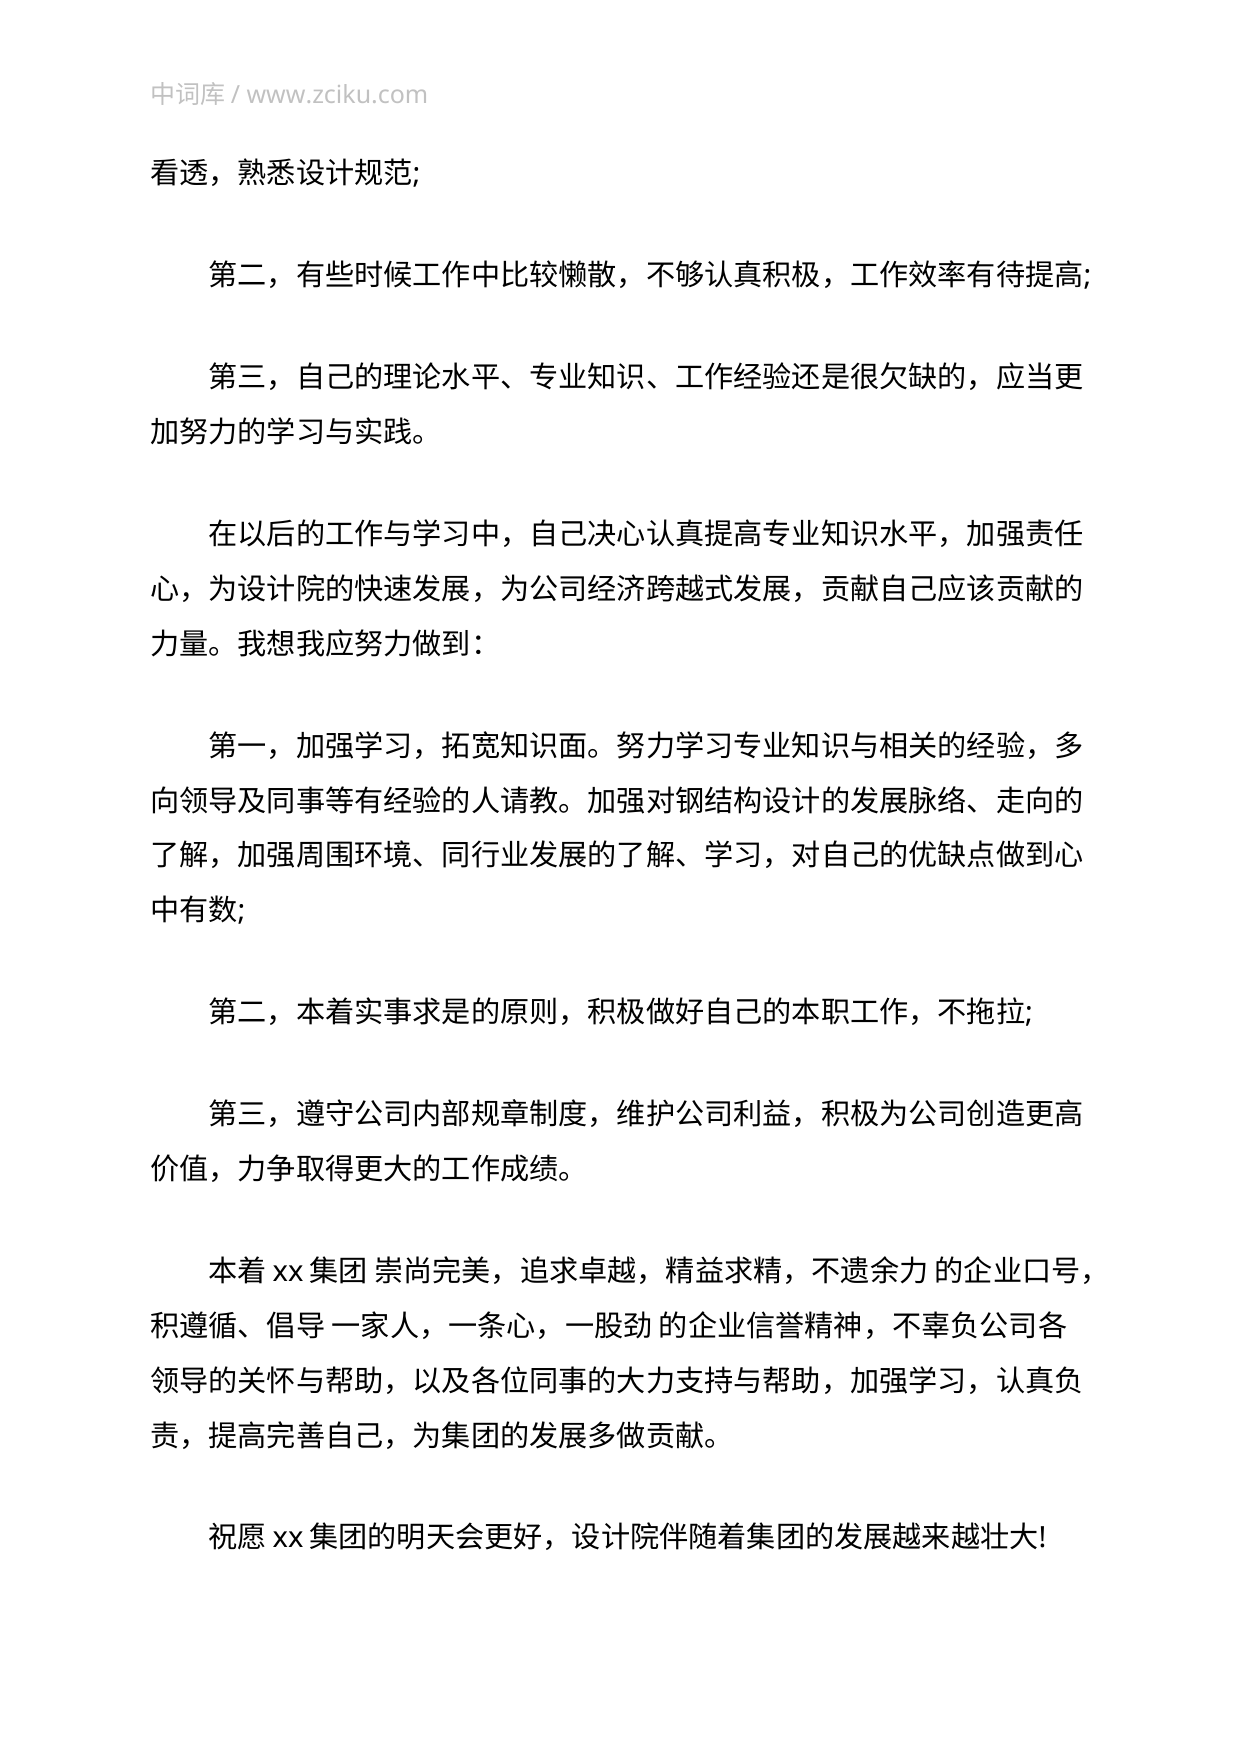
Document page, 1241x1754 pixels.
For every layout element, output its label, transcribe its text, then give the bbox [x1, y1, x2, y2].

text 本着xx集团 崇尚完美，追求卓越，精益求精，不遗余力 的企业口号，积遵循、倡导 一家人，一条心，一股劲 的企业信誉精神，不辜负公司各领导的关怀与帮助，以及各位同事的大力支持与帮助，加强学习，认真负责，提高完善自己，为集团的发展多做贡献。 [150, 1247, 1090, 1454]
text 第一，加强学习，拓宽知识面。努力学习专业知识与相关的经验，多向领导及同事等有经验的人请教。加强对钢结构设计的发展脉络、走向的了解，加强周围环境、同行业发展的了解、学习，对自己的优缺点做到心中有数; [150, 722, 1090, 929]
text 第二，本着实事求是的原则，积极做好自己的本职工作，不拖拉; [150, 989, 1090, 1031]
text 第二，有些时候工作中比较懒散，不够认真积极，工作效率有待提高; [150, 252, 1090, 294]
text 在以后的工作与学习中，自己决心认真提高专业知识水平，加强责任心，为设计院的快速发展，为公司经济跨越式发展，贡献自己应该贡献的力量。我想我应努力做到： [150, 511, 1090, 663]
text 祝愿xx集团的明天会更好，设计院伴随着集团的发展越来越壮大! [150, 1514, 1090, 1556]
text 第三，自己的理论水平、专业知识、工作经验还是很欠缺的，应当更加努力的学习与实践。 [150, 354, 1090, 451]
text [150, 150, 1090, 192]
text 第三，遵守公司内部规章制度，维护公司利益，积极为公司创造更高价值，力争取得更大的工作成绩。 [150, 1091, 1090, 1188]
